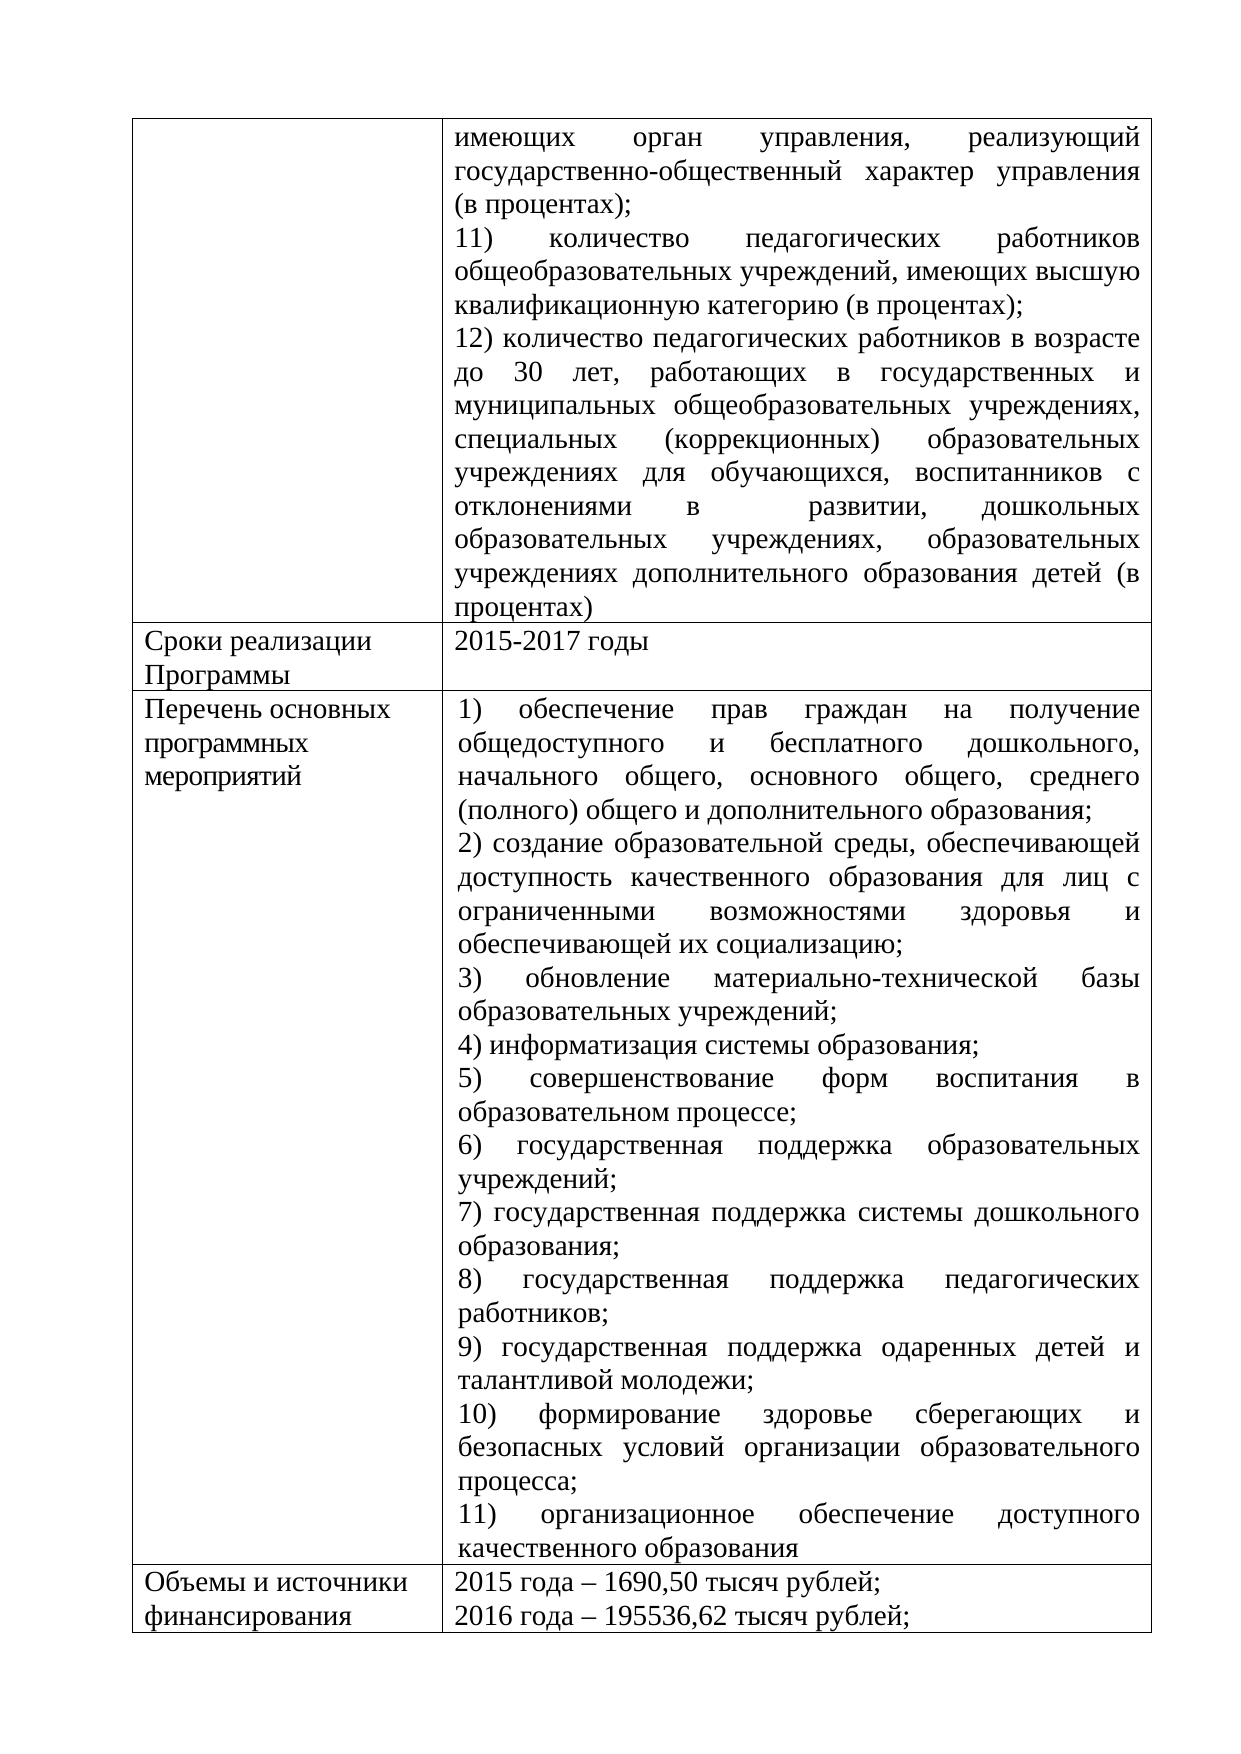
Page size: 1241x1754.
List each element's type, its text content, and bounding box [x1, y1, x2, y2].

table_cell 2015-2017 годы [443, 623, 1151, 690]
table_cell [443, 119, 1151, 622]
table_cell 1) обеспечение прав граждан на получение общедоступного и бесплатного дошкольного, начального общего, основного общего, среднего (полного) общего и дополнительного образования; 2) создание образовательной среды, обеспечивающей доступность качественного образования для лиц с ограниченными возможностями здоровья и обеспечивающей их социализацию; 3) обновление материально-технической базы образовательных учреждений; 4) информатизация системы образования; 5) совершенствование форм воспитания в образовательном процессе; 6) государственная поддержка образовательных учреждений; 7) государственная поддержка системы дошкольного образования; 8) государственная поддержка педагогических работников; 9) государственная поддержка одаренных детей и талантливой молодежи; 10) формирование здоровье сберегающих и безопасных условий организации образовательного процесса; 11) организационное обеспечение доступного качественного образования [443, 691, 1151, 1563]
table_cell Перечень основных программных мероприятий [133, 691, 442, 1563]
table_cell Сроки реализации Программы [133, 623, 442, 690]
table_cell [443, 1565, 1151, 1632]
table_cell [133, 1565, 442, 1632]
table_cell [133, 119, 442, 622]
